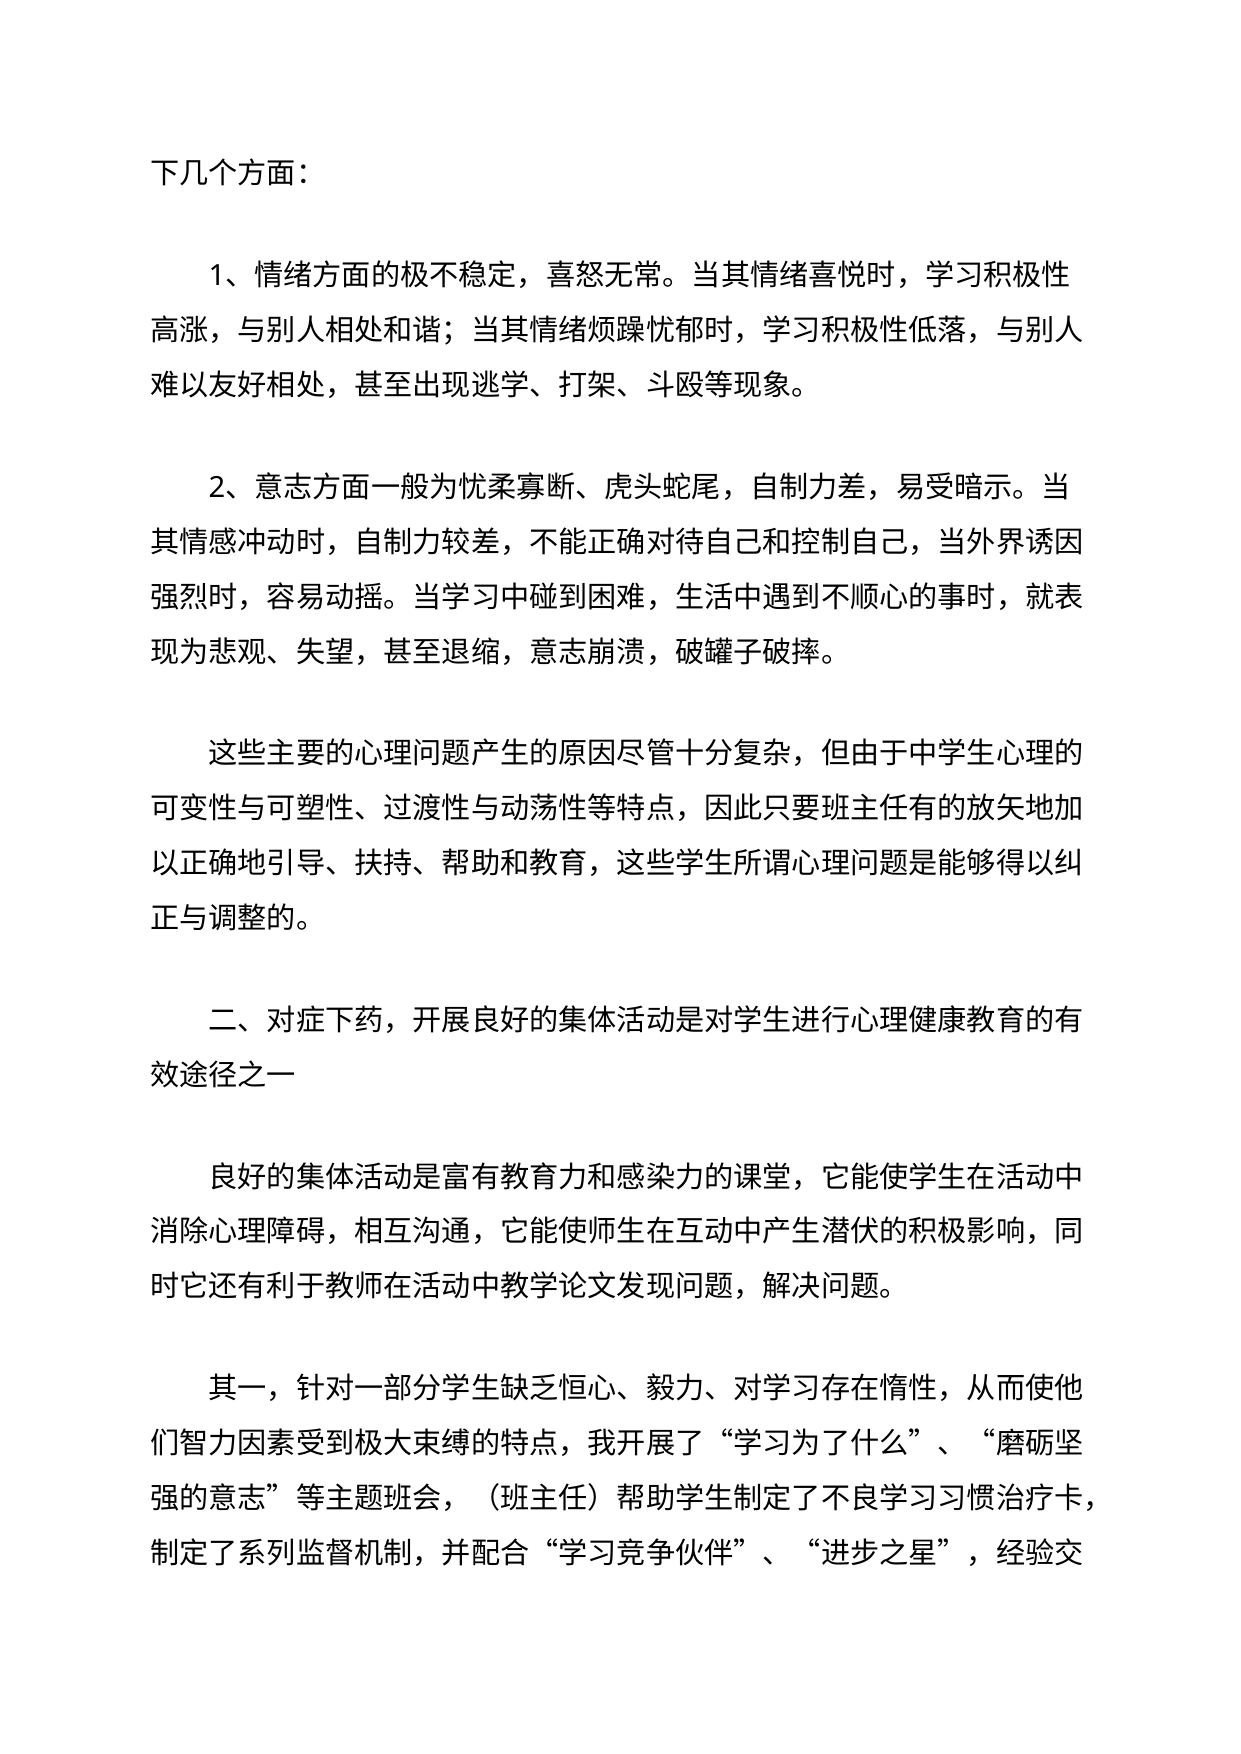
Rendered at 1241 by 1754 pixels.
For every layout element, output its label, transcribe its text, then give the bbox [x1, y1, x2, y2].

text 二、对症下药，开展良好的集体活动是对学生进行心理健康教育的有效途径之一 [150, 996, 1090, 1094]
text 1、情绪方面的极不稳定，喜怒无常。当其情绪喜悦时，学习积极性高涨，与别人相处和谐；当其情绪烦躁忧郁时，学习积极性低落，与别人难以友好相处，甚至出现逃学、打架、斗殴等现象。 [150, 252, 1090, 404]
text 良好的集体活动是富有教育力和感染力的课堂，它能使学生在活动中消除心理障碍，相互沟通，它能使师生在互动中产生潜伏的积极影响，同时它还有利于教师在活动中教学论文发现问题，解决问题。 [150, 1153, 1090, 1305]
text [150, 150, 1090, 192]
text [150, 1365, 1090, 1572]
text 这些主要的心理问题产生的原因尽管十分复杂，但由于中学生心理的可变性与可塑性、过渡性与动荡性等特点，因此只要班主任有的放矢地加以正确地引导、扶持、帮助和教育，这些学生所谓心理问题是能够得以纠正与调整的。 [150, 730, 1090, 937]
text 2、意志方面一般为忧柔寡断、虎头蛇尾，自制力差，易受暗示。当其情感冲动时，自制力较差，不能正确对待自己和控制自己，当外界诱因强烈时，容易动摇。当学习中碰到困难，生活中遇到不顺心的事时，就表现为悲观、失望，甚至退缩，意志崩溃，破罐子破摔。 [150, 463, 1090, 671]
